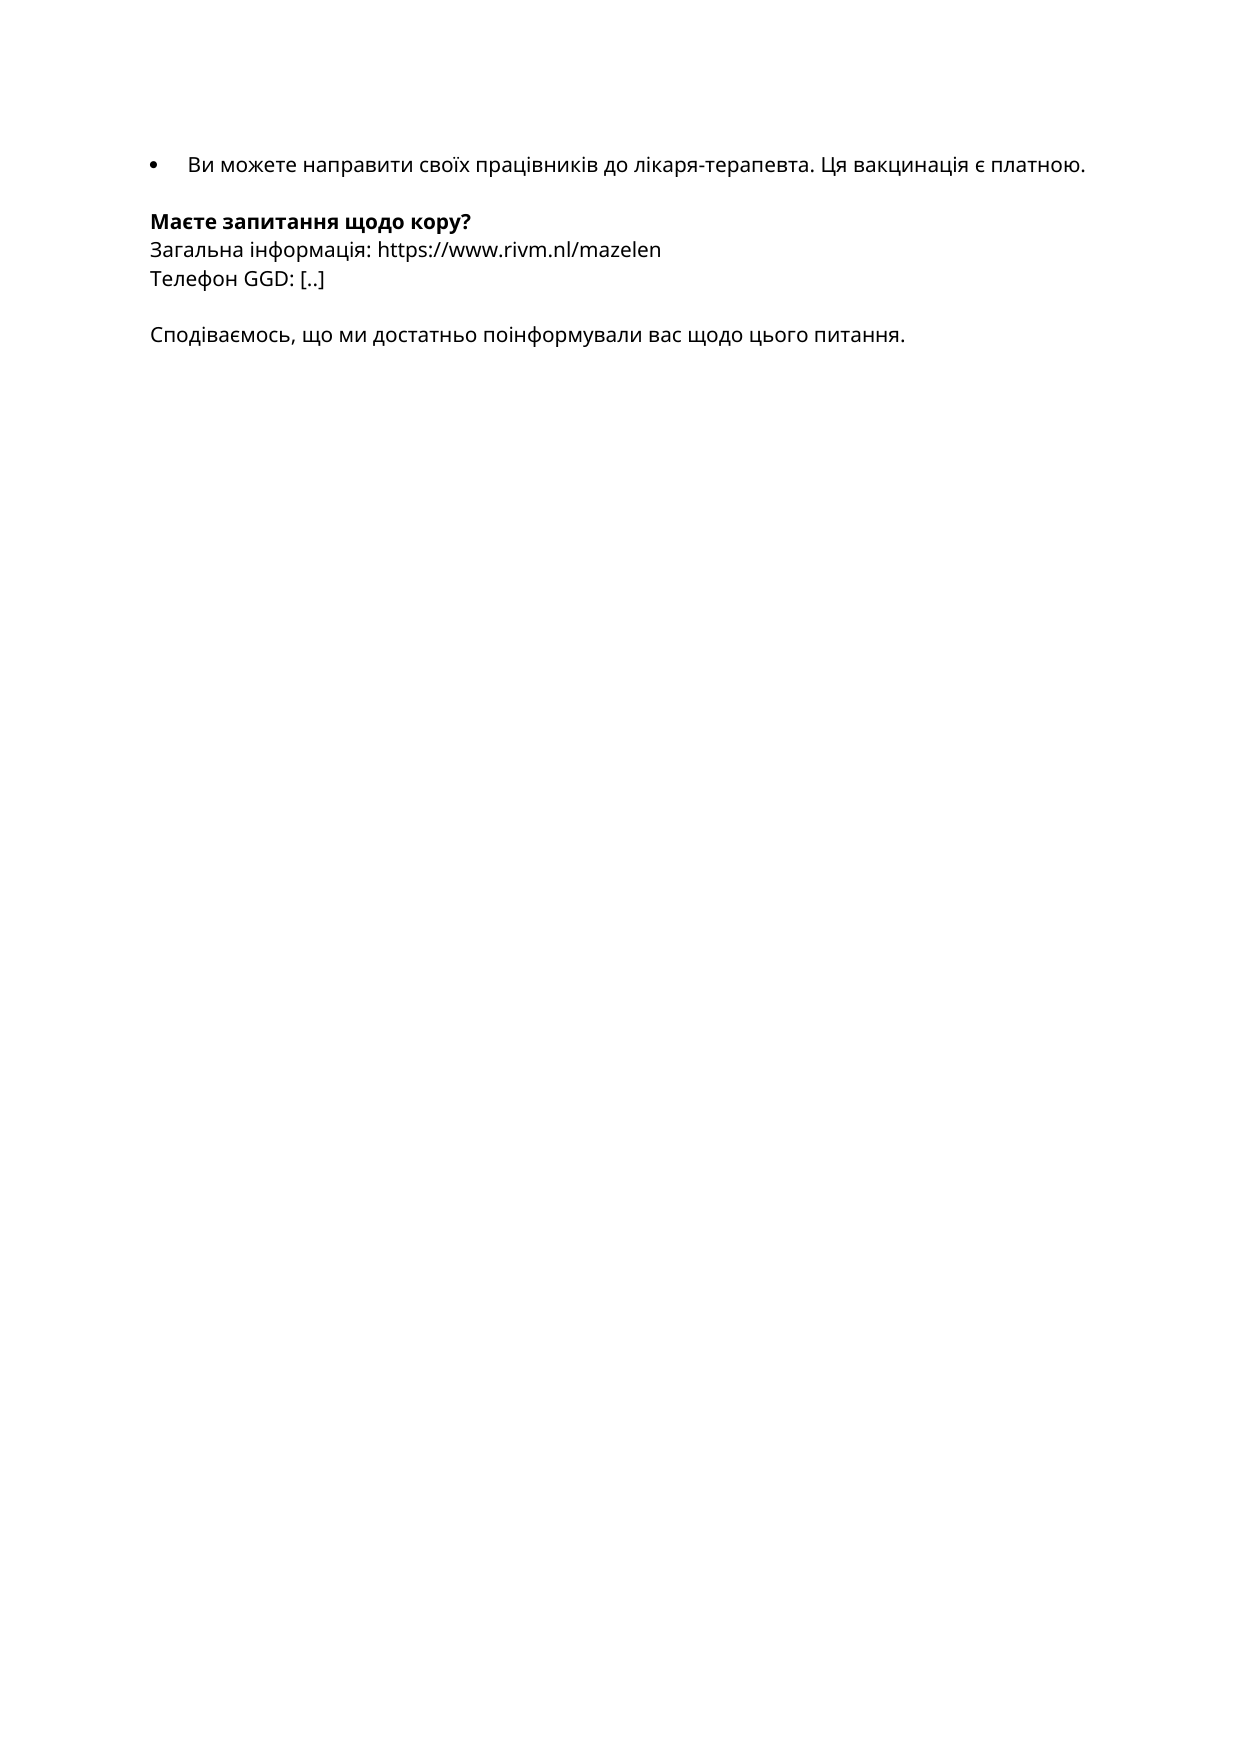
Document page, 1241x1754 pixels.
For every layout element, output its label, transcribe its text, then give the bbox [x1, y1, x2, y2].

list Ви можете направити своїх працівників до лікаря-терапевта. Ця вакцинація є платною. [150, 150, 1090, 178]
text Сподіваємось, що ми достатньо поінформували вас щодо цього питання. [150, 321, 1090, 349]
text Загальна інформація: https://www.rivm.nl/mazelen [150, 235, 1090, 264]
text Телефон GGD: [..] [150, 264, 1090, 292]
text Маєте запитання щодо кору? [150, 207, 1090, 235]
